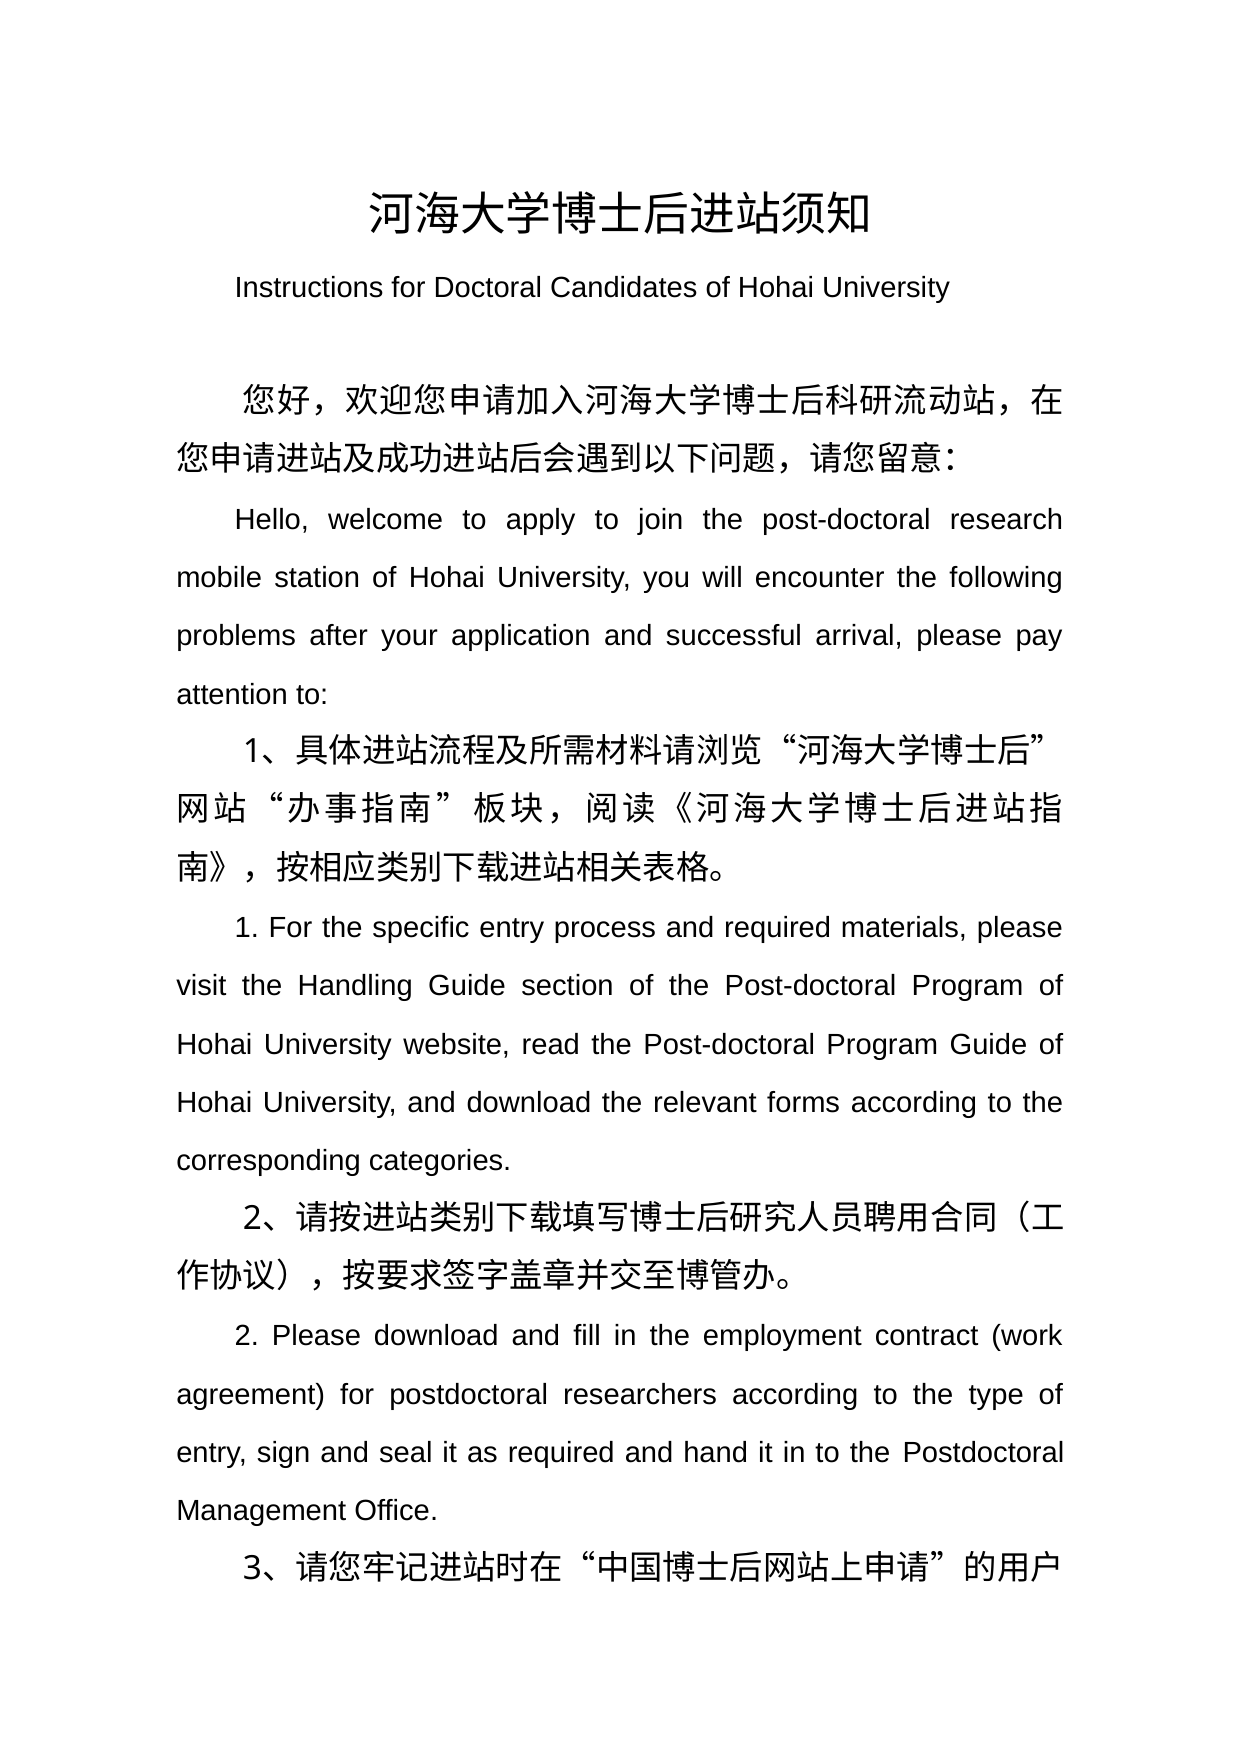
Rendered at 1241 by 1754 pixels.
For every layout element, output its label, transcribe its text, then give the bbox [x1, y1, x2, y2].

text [176, 1532, 1064, 1591]
text 您好，欢迎您申请加入河海大学博士后科研流动站，在您申请进站及成功进站后会遇到以下问题，请您留意： [176, 366, 1064, 482]
text 2、请按进站类别下载填写博士后研究人员聘用合同（工作协议），按要求签字盖章并交至博管办。 [176, 1182, 1064, 1299]
text Hello, welcome to apply to join the post-doctoral research mobile station of Hohai University, you will encounter the following problems after your application and successful arrival, please pay attention to: [176, 482, 1064, 716]
list 具体进站流程及所需材料请浏览“河海大学博士后”网站“办事指南”板块，阅读《河海大学博士后进站指南》，按相应类别下载进站相关表格。 [176, 716, 1064, 891]
subtitle 河海大学博士后进站须知 [176, 162, 1064, 259]
text 2. Please download and fill in the employment contract (work agreement) for postdoctoral researchers according to the type of entry, sign and seal it as required and hand it in to the Postdoctoral Management Office. [176, 1299, 1064, 1532]
text Instructions for Doctoral Candidates of Hohai University [176, 259, 1064, 307]
text 1. For the specific entry process and required materials, please visit the Handling Guide section of the Post-doctoral Program of Hohai University website, read the Post-doctoral Program Guide of Hohai University, and download the relevant forms according to the corresponding categories. [176, 891, 1064, 1182]
